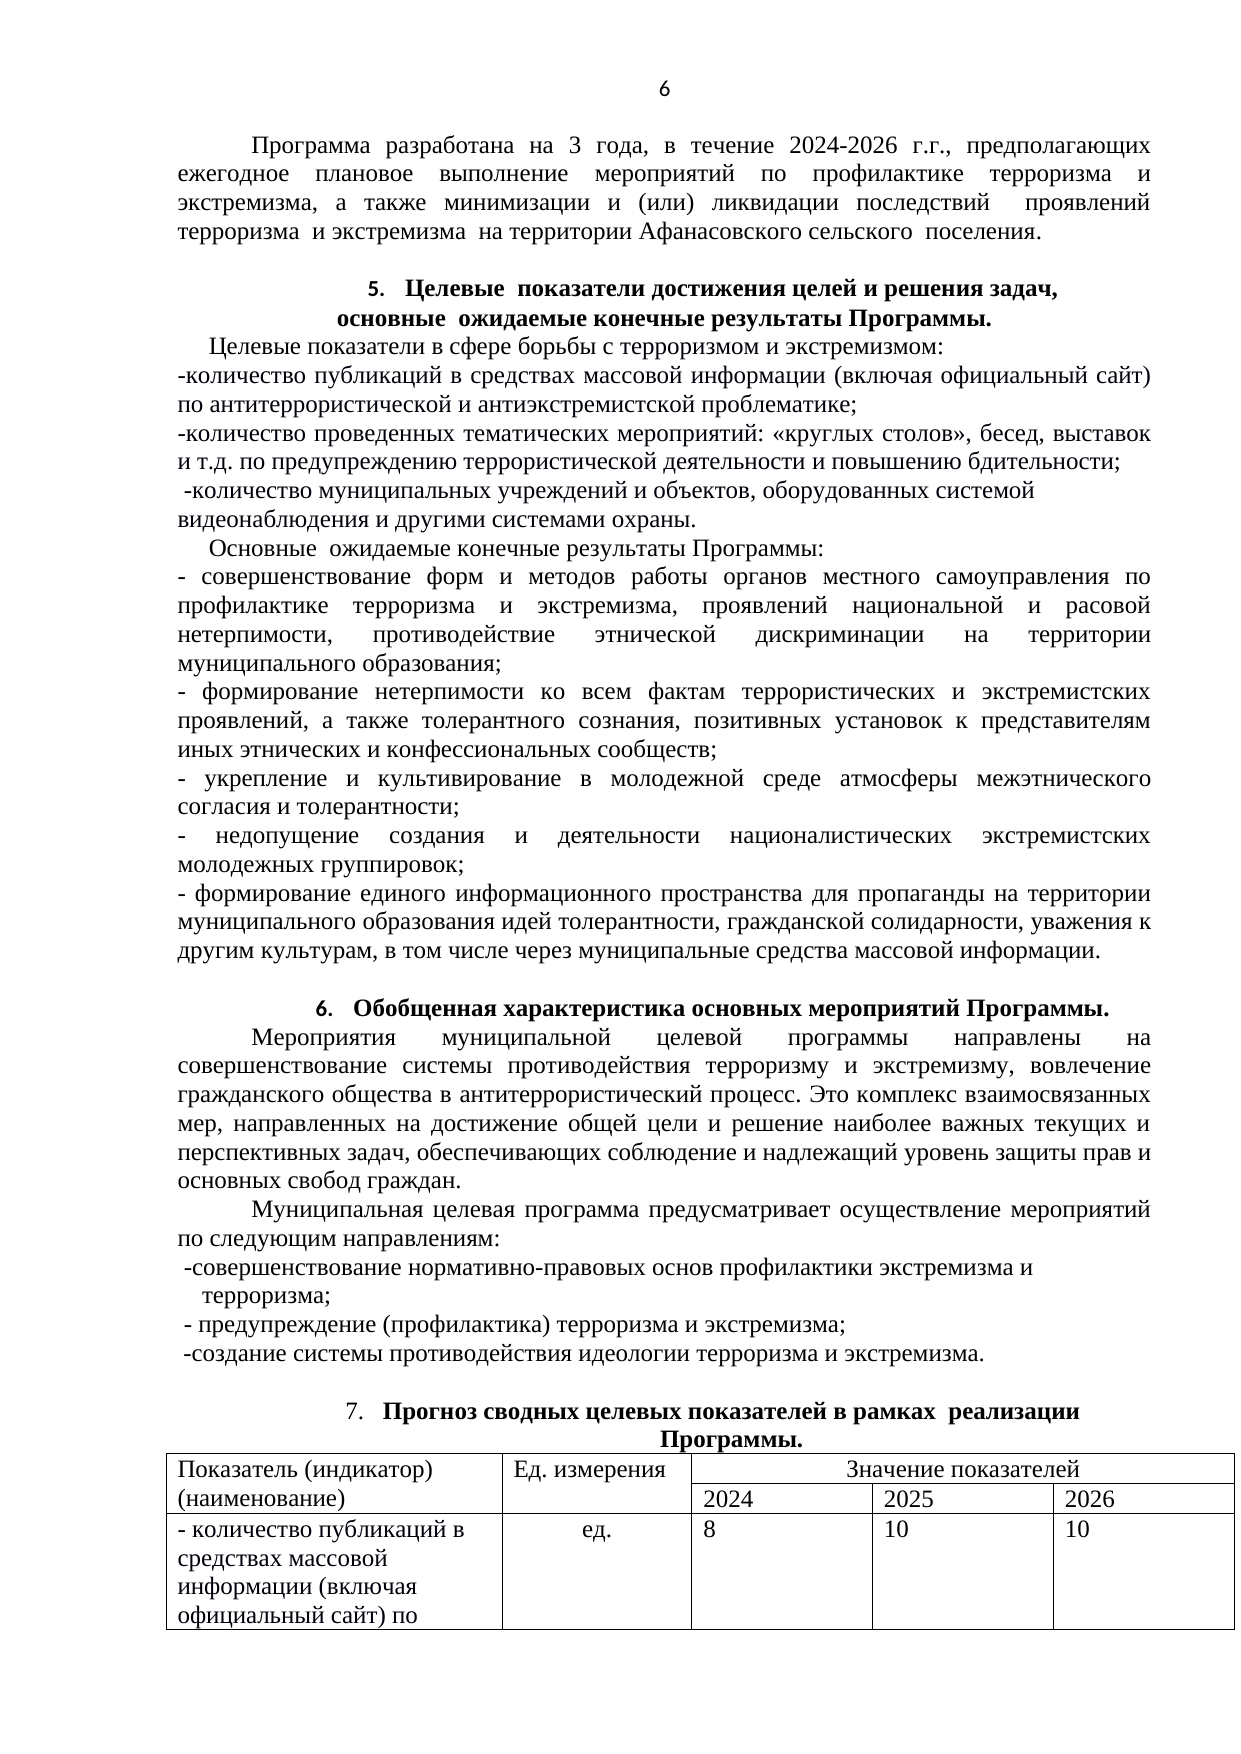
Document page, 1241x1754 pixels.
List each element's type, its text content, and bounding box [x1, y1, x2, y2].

text Программа разработана на 3 года, в течение 2024-2026 г.г., предполагающих ежегодное плановое выполнение мероприятий по профилактике терроризма и экстремизма, а также минимизации и (или) ликвидации последствий проявлений терроризма и экстремизма на территории Афанасовского сельского поселения. [177, 130, 1152, 245]
table_header Показатель (индикатор) (наименование) [167, 1454, 502, 1513]
text Целевые показатели в сфере борьбы с терроризмом и экстремизмом: [177, 331, 1152, 360]
text -количество проведенных тематических мероприятий: «круглых столов», бесед, выставок и т.д. по предупреждению террористической деятельности и повышению бдительности; [177, 418, 1152, 475]
table_cell 2026 [1054, 1484, 1234, 1513]
list Прогноз сводных целевых показателей в рамках реализации Программы. [274, 1396, 1152, 1453]
table_header Ед. измерения [503, 1454, 691, 1513]
text - укрепление и культивирование в молодежной среде атмосферы межэтнического согласия и толерантности; [177, 763, 1152, 820]
table_cell ед. [503, 1514, 691, 1629]
text терроризма; [183, 1280, 1146, 1309]
text Муниципальная целевая программа предусматривает осуществление мероприятий по следующим направлениям: [177, 1194, 1152, 1252]
table_cell 8 [692, 1514, 872, 1629]
table_header Значение показателей [692, 1454, 1234, 1483]
table_cell 2024 [692, 1484, 872, 1513]
text Основные ожидаемые конечные результаты Программы: [177, 533, 1152, 561]
text - недопущение создания и деятельности националистических экстремистских молодежных группировок; [177, 820, 1152, 878]
text - формирование нетерпимости ко всем фактам террористических и экстремистских проявлений, а также толерантного сознания, позитивных установок к представителям иных этнических и конфессиональных сообществ; [177, 676, 1152, 763]
list Обобщенная характеристика основных мероприятий Программы. [274, 993, 1152, 1022]
text - формирование единого информационного пространства для пропаганды на территории муниципального образования идей толерантности, гражданской солидарности, уважения к другим культурам, в том числе через муниципальные средства массовой информации. [177, 878, 1152, 964]
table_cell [167, 1514, 502, 1629]
table_cell 2025 [873, 1484, 1053, 1513]
text основные ожидаемые конечные результаты Программы. [177, 303, 1152, 331]
text Мероприятия муниципальной целевой программы направлены на совершенствование системы противодействия терроризму и экстремизму, вовлечение гражданского общества в антитеррористический процесс. Это комплекс взаимосвязанных мер, направленных на достижение общей цели и решение наиболее важных текущих и перспективных задач, обеспечивающих соблюдение и надлежащий уровень защиты прав и основных свобод граждан. [177, 1022, 1152, 1194]
list Целевые показатели достижения целей и решения задач, [274, 273, 1152, 303]
table_cell 10 [873, 1514, 1053, 1629]
text -количество публикаций в средствах массовой информации (включая официальный сайт) по антитеррористической и антиэкстремистской проблематике; [177, 360, 1152, 418]
text - совершенствование форм и методов работы органов местного самоуправления по профилактике терроризма и экстремизма, проявлений национальной и расовой нетерпимости, противодействие этнической дискриминации на территории муниципального образования; [177, 561, 1152, 676]
text -совершенствование нормативно-правовых основ профилактики экстремизма и [177, 1252, 1146, 1280]
table_cell 10 [1054, 1514, 1234, 1629]
text -создание системы противодействия идеологии терроризма и экстремизма. [183, 1338, 1146, 1367]
text -количество муниципальных учреждений и объектов, оборудованных системой видеонаблюдения и другими системами охраны. [177, 475, 1152, 533]
text - предупреждение (профилактика) терроризма и экстремизма; [177, 1309, 1146, 1338]
